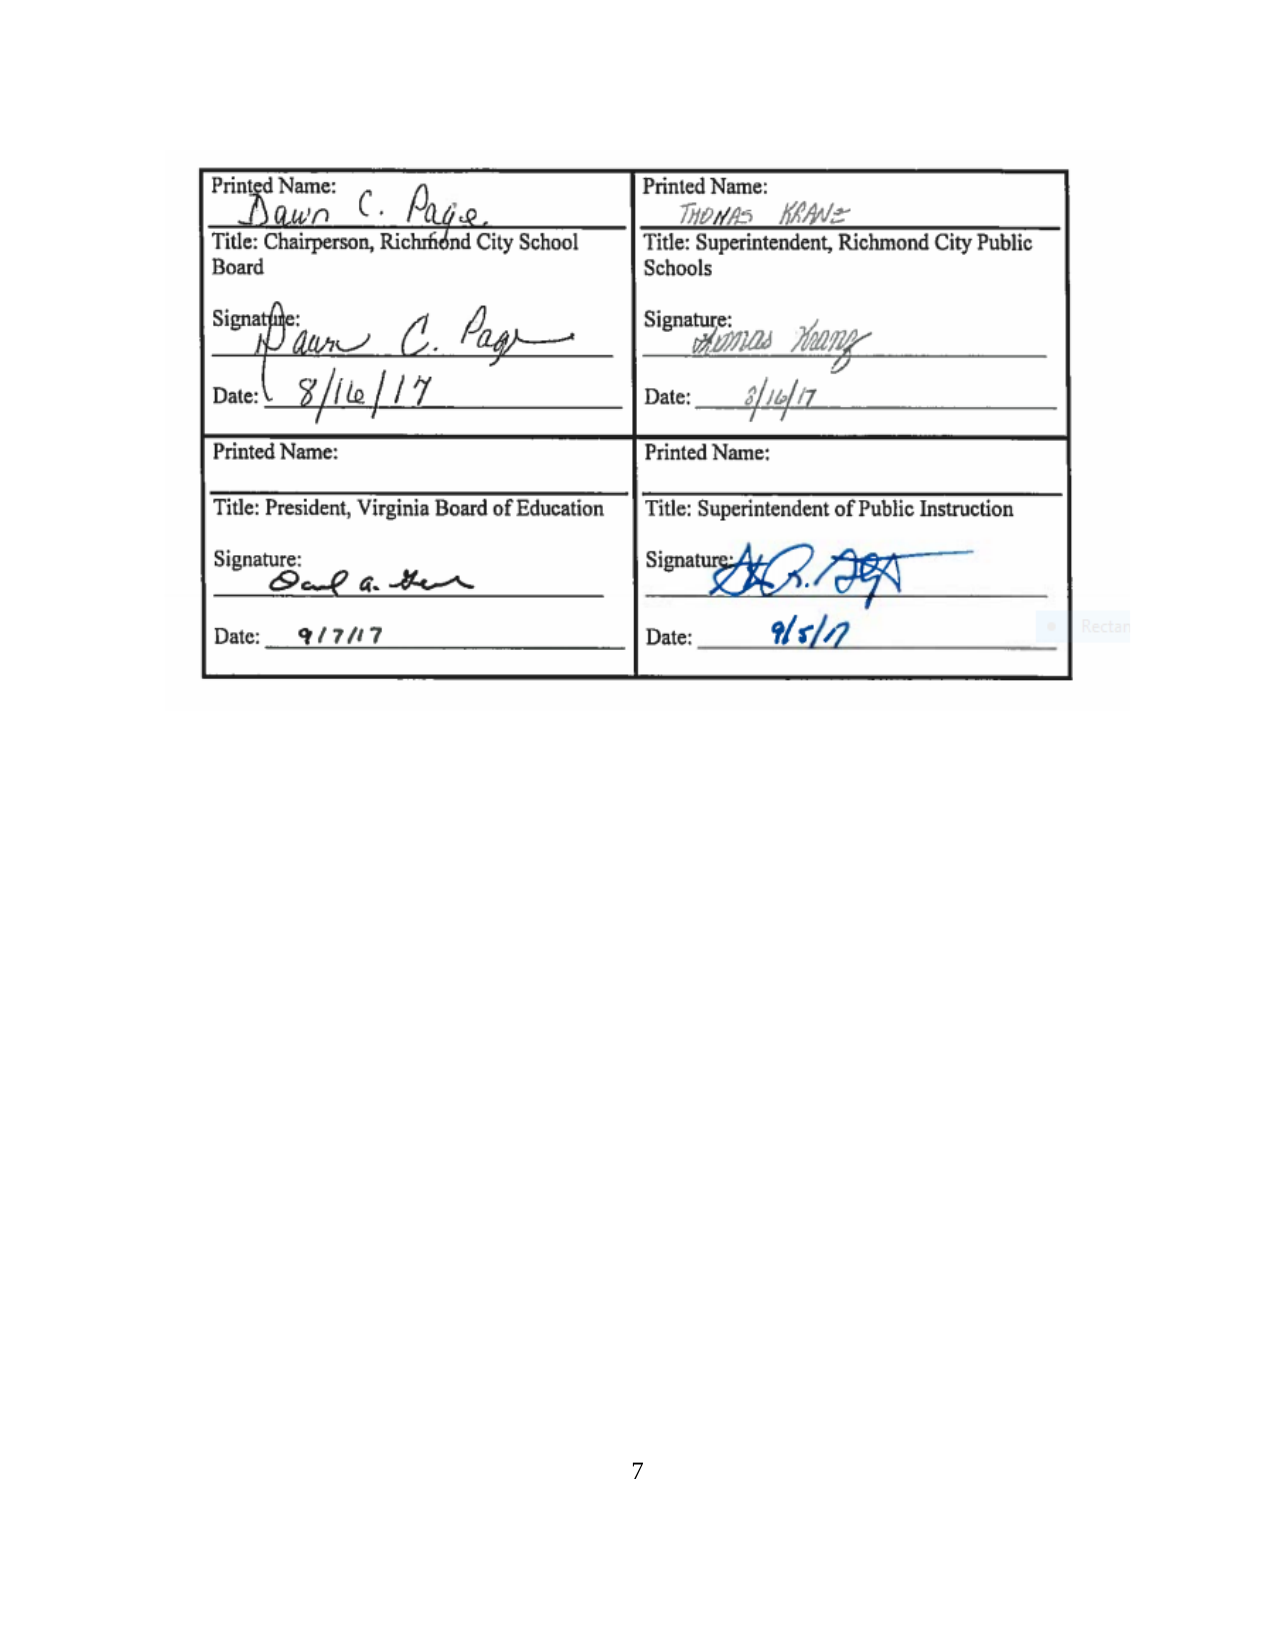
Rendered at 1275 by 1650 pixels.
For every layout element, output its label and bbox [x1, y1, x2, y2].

picture [164, 150, 1130, 711]
